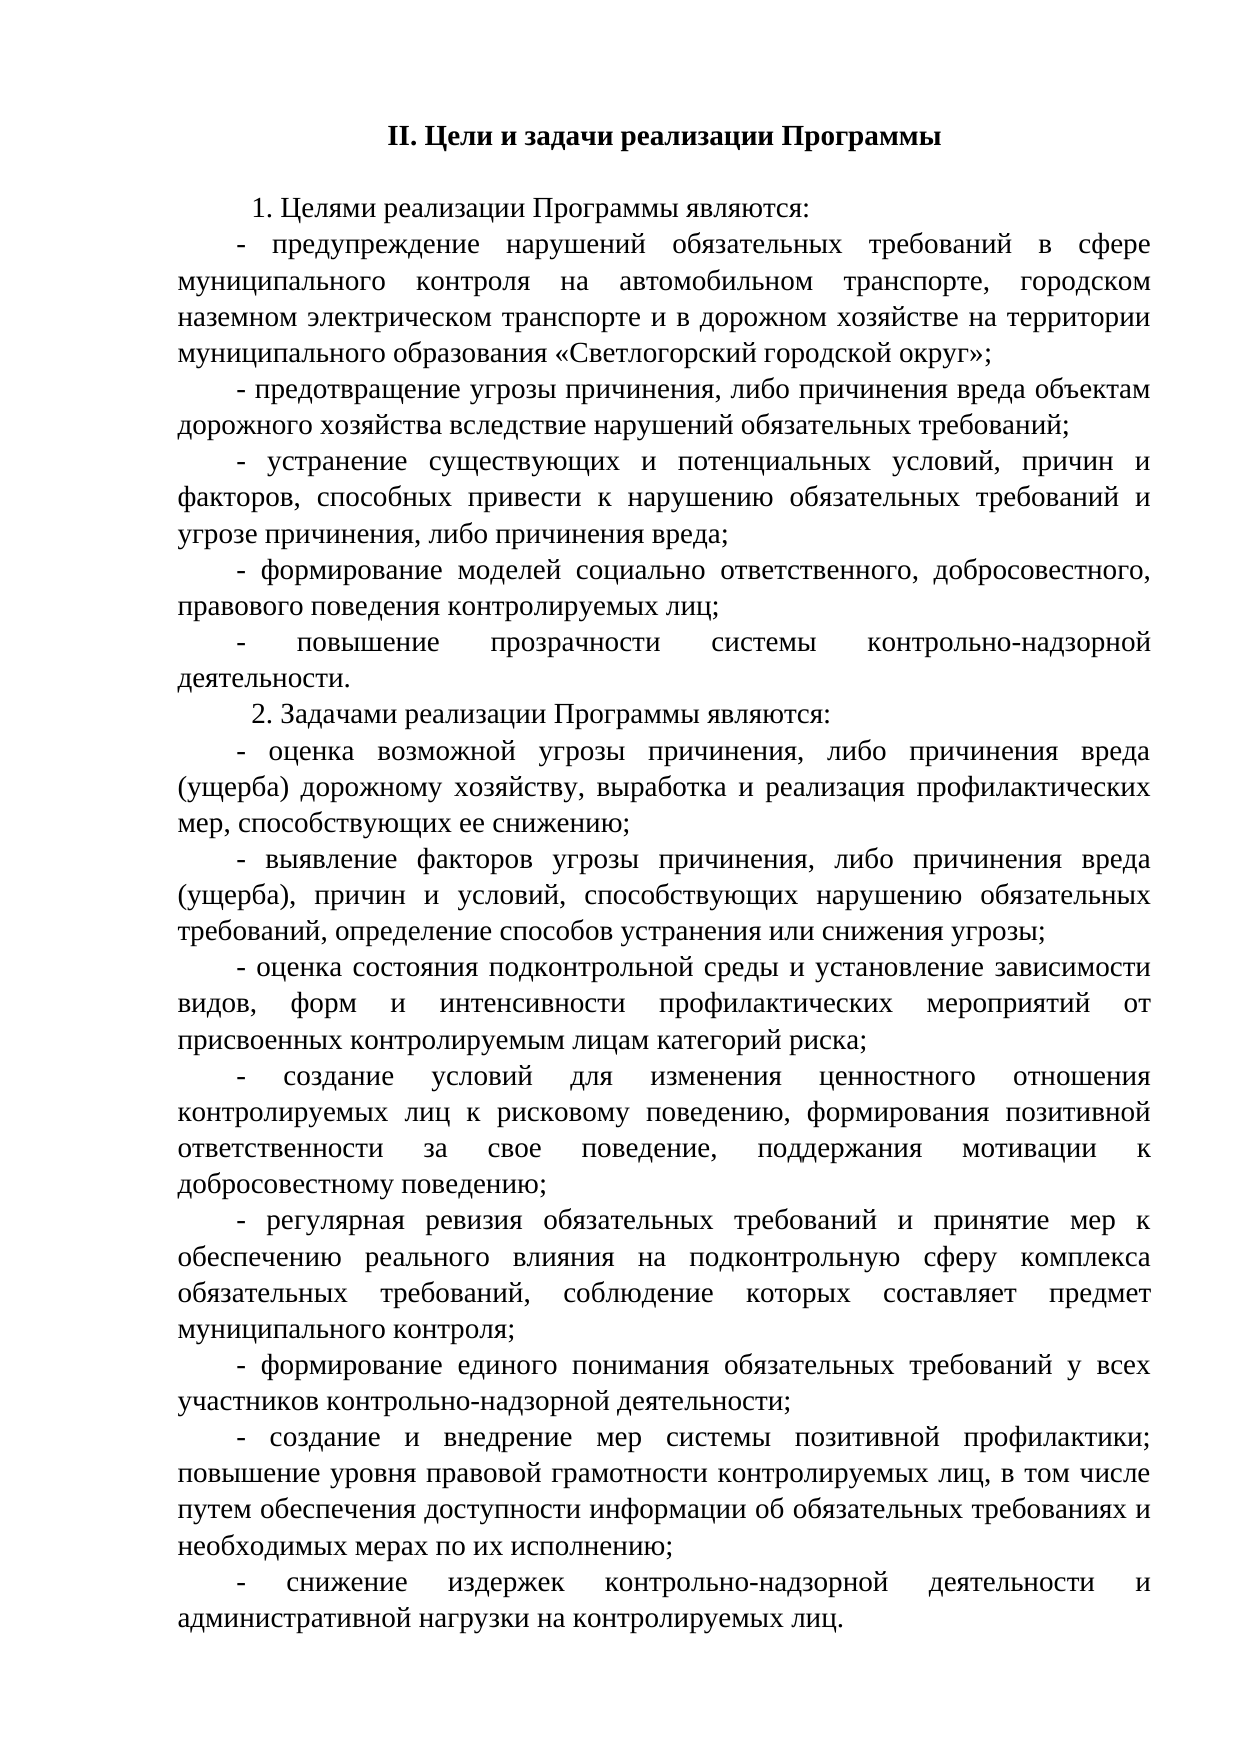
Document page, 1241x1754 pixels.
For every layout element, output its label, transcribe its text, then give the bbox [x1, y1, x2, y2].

text - создание условий для изменения ценностного отношения контролируемых лиц к рисковому поведению, формирования позитивной ответственности за свое поведение, поддержания мотивации к добросовестному поведению; [177, 1058, 1152, 1200]
text - предотвращение угрозы причинения, либо причинения вреда объектам дорожного хозяйства вследствие нарушений обязательных требований; [177, 371, 1152, 441]
text - выявление факторов угрозы причинения, либо причинения вреда (ущерба), причин и условий, способствующих нарушению обязательных требований, определение способов устранения или снижения угрозы; [177, 841, 1152, 947]
text - формирование моделей социально ответственного, добросовестного, правового поведения контролируемых лиц; [177, 552, 1152, 622]
text - регулярная ревизия обязательных требований и принятие мер к обеспечению реального влияния на подконтрольную сферу комплекса обязательных требований, соблюдение которых составляет предмет муниципального контроля; [177, 1202, 1152, 1344]
text II. Цели и задачи реализации Программы [177, 118, 1152, 152]
text - формирование единого понимания обязательных требований у всех участников контрольно-надзорной деятельности; [177, 1347, 1152, 1417]
text 2. Задачами реализации Программы являются: [177, 696, 1152, 730]
text - повышение прозрачности системы контрольно-надзорной деятельности. [177, 624, 1152, 694]
text - предупреждение нарушений обязательных требований в сфере муниципального контроля на автомобильном транспорте, городском наземном электрическом транспорте и в дорожном хозяйстве на территории муниципального образования «Светлогорский городской округ»; [177, 227, 1152, 368]
text - оценка состояния подконтрольной среды и установление зависимости видов, форм и интенсивности профилактических мероприятий от присвоенных контролируемым лицам категорий риска; [177, 949, 1152, 1055]
text - создание и внедрение мер системы позитивной профилактики; повышение уровня правовой грамотности контролируемых лиц, в том числе путем обеспечения доступности информации об обязательных требованиях и необходимых мерах по их исполнению; [177, 1419, 1152, 1561]
text - оценка возможной угрозы причинения, либо причинения вреда (ущерба) дорожному хозяйству, выработка и реализация профилактических мер, способствующих ее снижению; [177, 733, 1152, 838]
text - снижение издержек контрольно-надзорной деятельности и административной нагрузки на контролируемых лиц. [177, 1564, 1152, 1634]
text - устранение существующих и потенциальных условий, причин и факторов, способных привести к нарушению обязательных требований и угрозе причинения, либо причинения вреда; [177, 443, 1152, 549]
text 1. Целями реализации Программы являются: [177, 190, 1152, 224]
